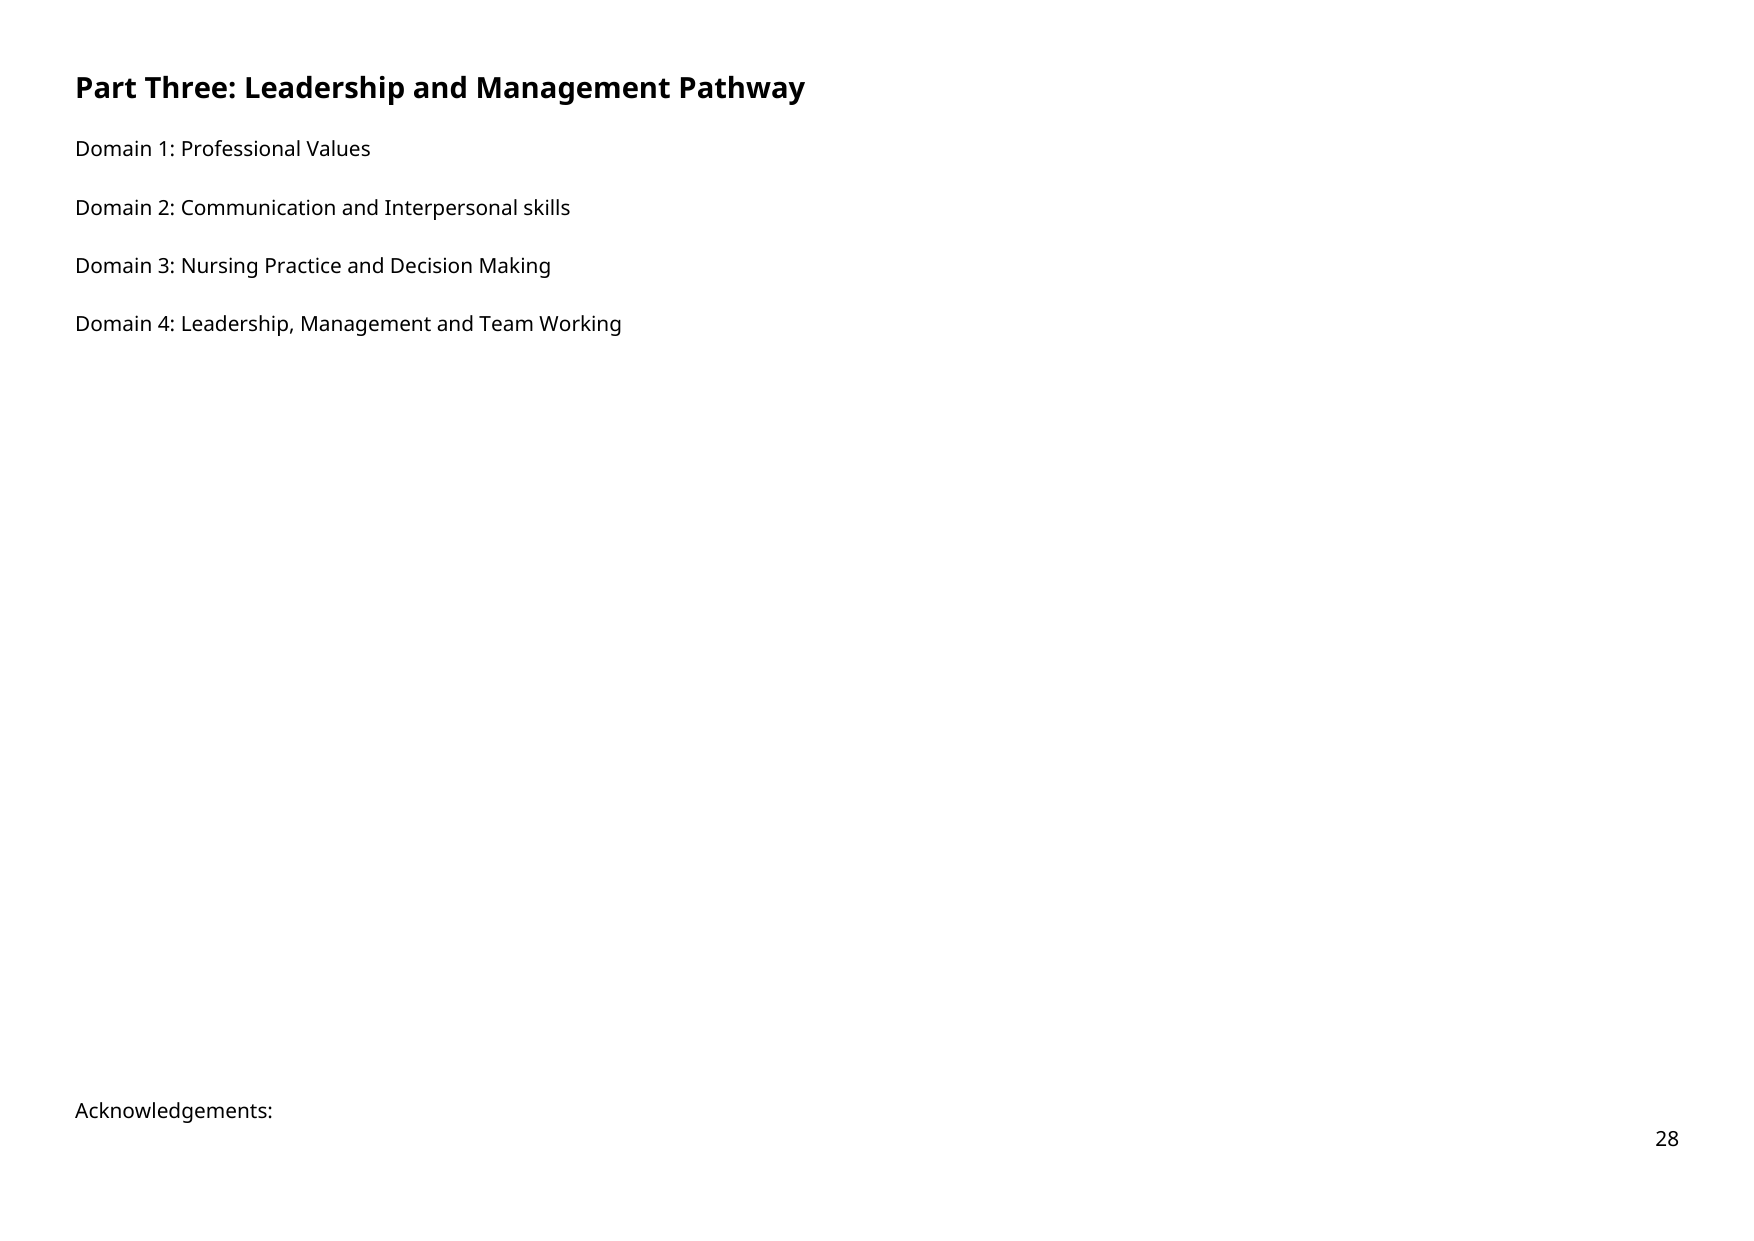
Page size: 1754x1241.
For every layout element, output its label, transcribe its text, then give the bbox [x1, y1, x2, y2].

text Domain 4: Leadership, Management and Team Working [75, 308, 1679, 337]
text Domain 1: Professional Values [75, 133, 1679, 162]
text Domain 2: Communication and Interpersonal skills [75, 192, 1679, 221]
text Part Three: Leadership and Management Pathway [75, 75, 1679, 104]
text Domain 3: Nursing Practice and Decision Making [75, 250, 1679, 279]
